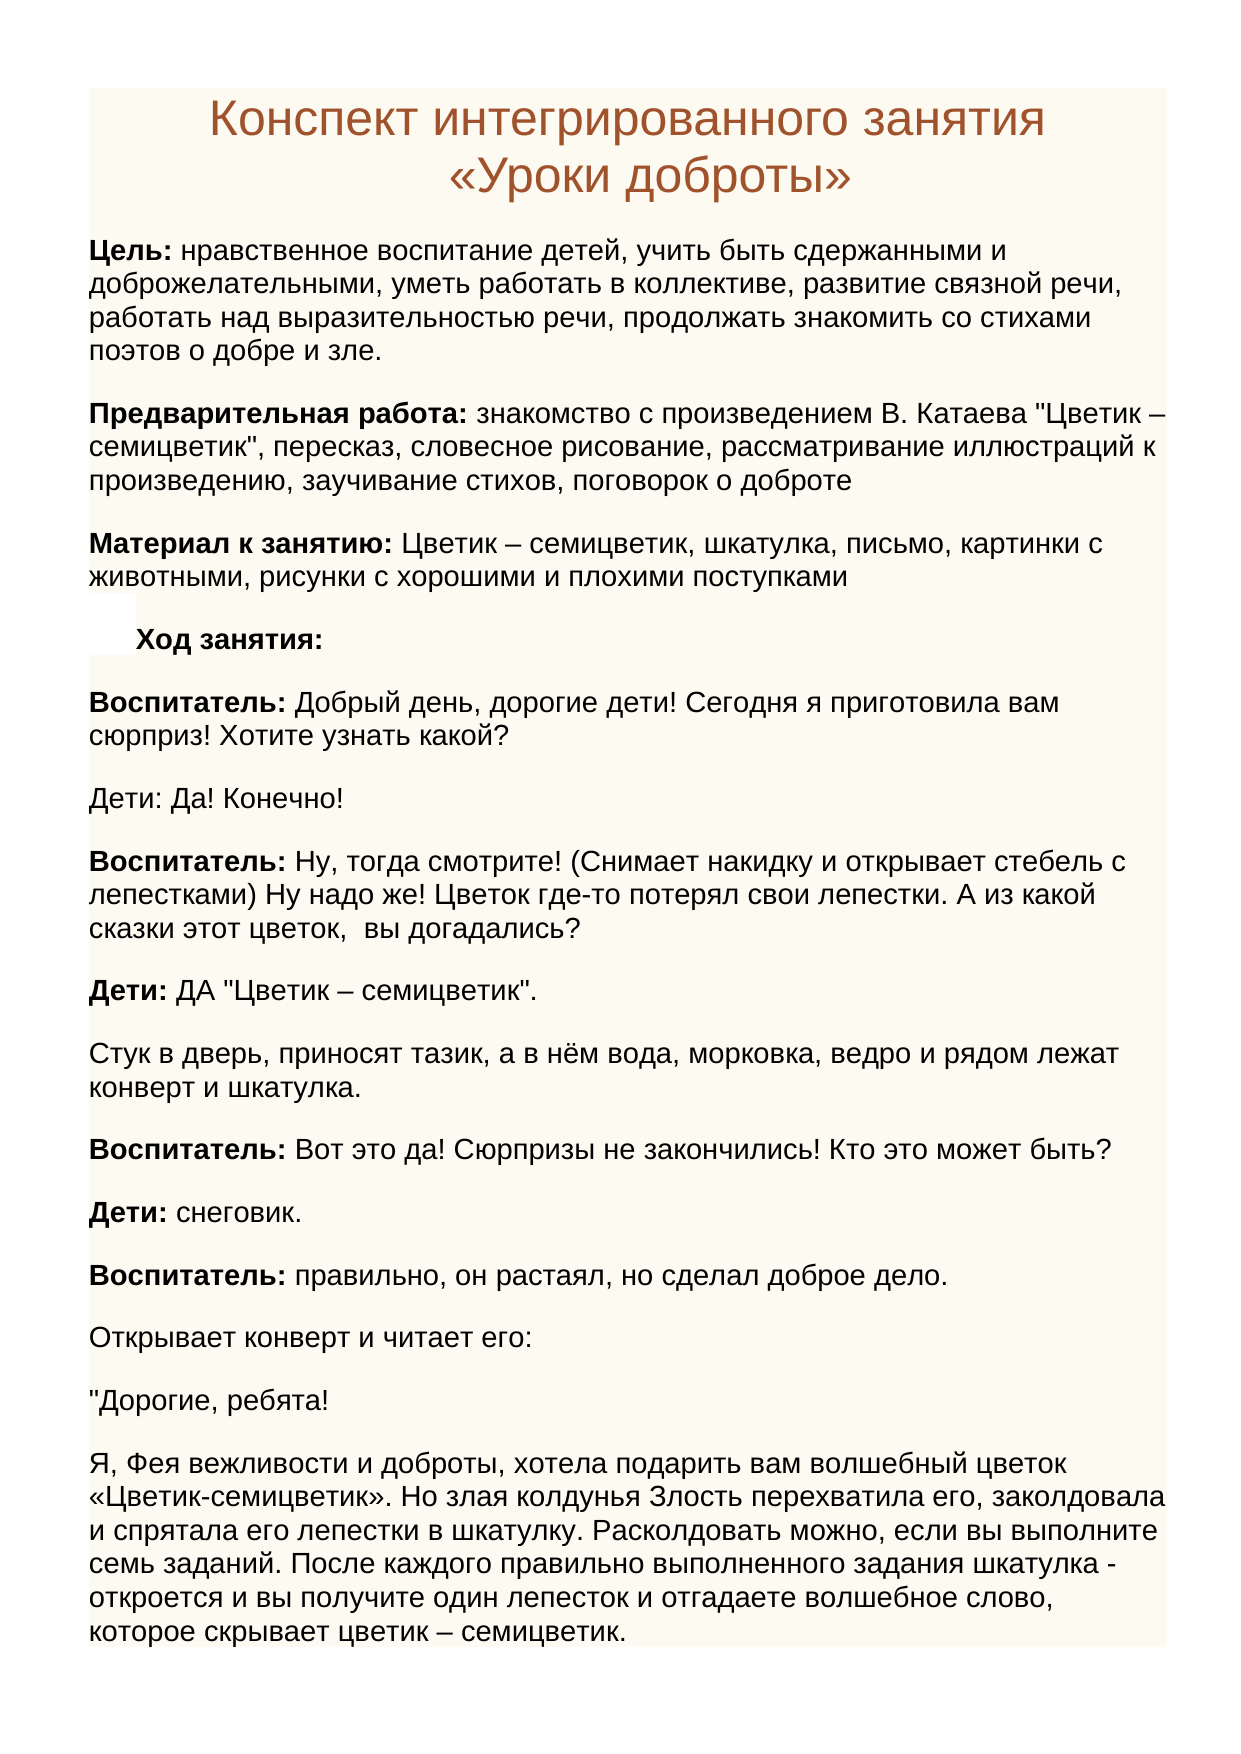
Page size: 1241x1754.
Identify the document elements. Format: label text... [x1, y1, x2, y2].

text Дети: Да! Конечно! [89, 781, 1167, 814]
text Материал к занятию: Цветик – семицветик, шкатулка, письмо, картинки с животными, рисунки с хорошими и плохими поступками [89, 526, 1167, 593]
text Я, Фея вежливости и доброты, хотела подарить вам волшебный цветок «Цветик-семицветик». Но злая колдунья Злость перехватила его, заколдовала и спрятала его лепестки в шкатулку. Расколдовать можно, если вы выполните семь заданий. После каждого правильно выполненного задания шкатулка - откроется и вы получите один лепесток и отгадаете волшебное слово, которое скрывает цветик – семицветик. [89, 1446, 1167, 1647]
text Цель: нравственное воспитание детей, учить быть сдержанными и доброжелательными, уметь работать в коллективе, развитие связной речи, работать над выразительностью речи, продолжать знакомить со стихами поэтов о добре и зле. [89, 232, 1167, 367]
text Воспитатель: Ну, тогда смотрите! (Снимает накидку и открывает стебель с лепестками) Ну надо же! Цветок где-то потерял свои лепестки. А из какой сказки этот цветок, вы догадались? [89, 843, 1167, 944]
text "Дорогие, ребята! [89, 1383, 1167, 1417]
text Воспитатель: Вот это да! Сюрпризы не закончились! Кто это может быть? [89, 1132, 1167, 1166]
text Ход занятия: [136, 622, 1167, 655]
text Воспитатель: правильно, он растаял, но сделал доброе дело. [89, 1258, 1167, 1291]
text Открывает конверт и читает его: [89, 1320, 1167, 1354]
subtitle Конспект интегрированного занятия «Уроки доброты» [89, 88, 1167, 203]
text Воспитатель: Добрый день, дорогие дети! Сегодня я приготовила вам сюрприз! Хотите узнать какой? [89, 684, 1167, 752]
text Дети: снеговик. [89, 1195, 1167, 1228]
text Стук в дверь, приносят тазик, а в нём вода, морковка, ведро и рядом лежат конверт и шкатулка. [89, 1036, 1167, 1103]
text Предварительная работа: знакомство с произведением В. Катаева "Цветик – семицветик", пересказ, словесное рисование, рассматривание иллюстраций к произведению, заучивание стихов, поговорок о доброте [89, 396, 1167, 496]
text Дети: ДА "Цветик – семицветик". [89, 973, 1167, 1007]
